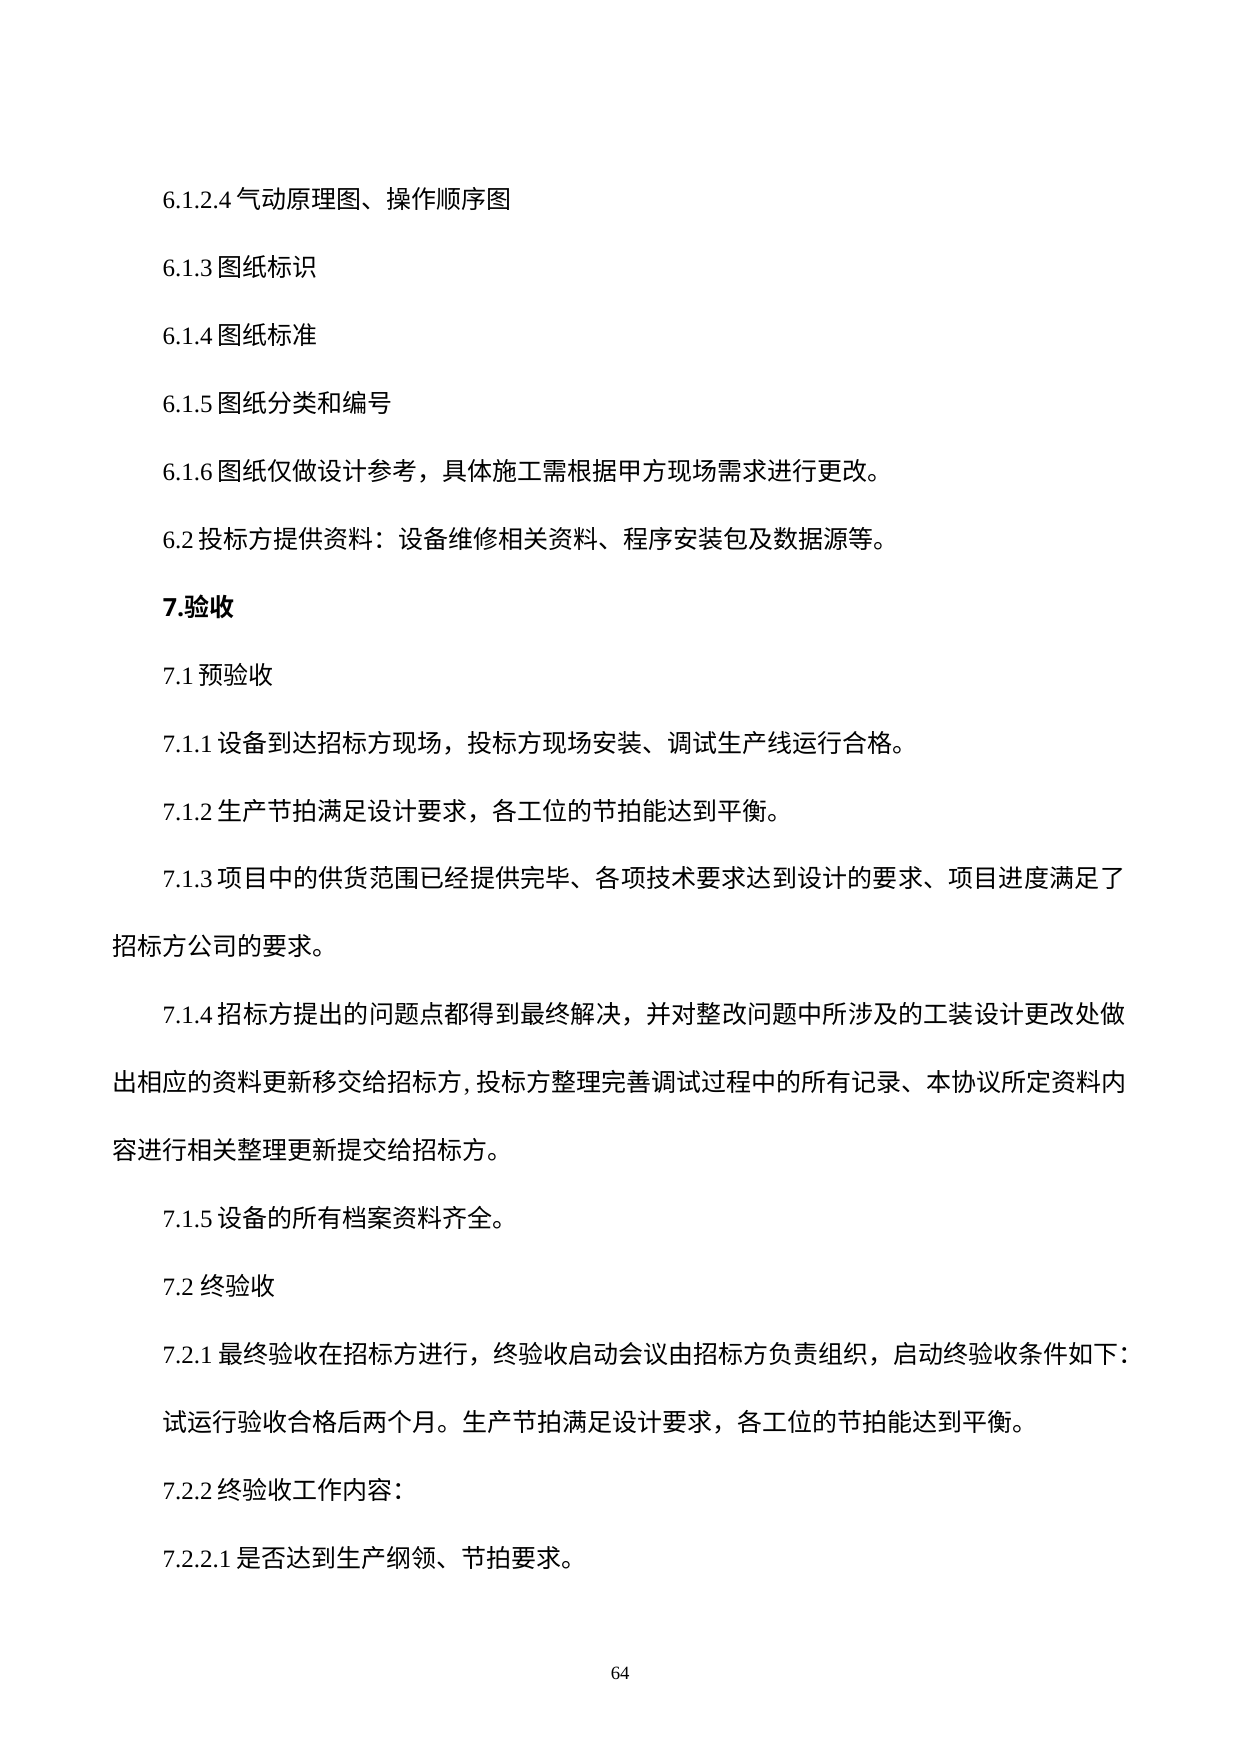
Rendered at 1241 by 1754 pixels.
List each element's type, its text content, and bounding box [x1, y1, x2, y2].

text 7.1.1设备到达招标方现场，投标方现场安装、调试生产线运行合格。 [112, 707, 1128, 775]
text 7.验收 [112, 571, 1128, 639]
text 7.1.2生产节拍满足设计要求，各工位的节拍能达到平衡。 [112, 775, 1128, 843]
text 6.2投标方提供资料：设备维修相关资料、程序安装包及数据源等。 [112, 503, 1128, 571]
text 7.2.2终验收工作内容： [112, 1454, 1128, 1522]
text 6.1.2.4气动原理图、操作顺序图 [112, 164, 1128, 232]
text 7.1预验收 [112, 639, 1128, 707]
text 7.1.3项目中的供货范围已经提供完毕、各项技术要求达到设计的要求、项目进度满足了招标方公司的要求。 [112, 843, 1128, 979]
text 6.1.5图纸分类和编号 [112, 368, 1128, 436]
text 7.2.2.1是否达到生产纲领、节拍要求。 [112, 1522, 1128, 1590]
text 6.1.6图纸仅做设计参考，具体施工需根据甲方现场需求进行更改。 [112, 436, 1128, 503]
text 试运行验收合格后两个月。生产节拍满足设计要求，各工位的节拍能达到平衡。 [112, 1386, 1128, 1454]
text 7.1.5设备的所有档案资料齐全。 [112, 1183, 1128, 1251]
text 7.1.4招标方提出的问题点都得到最终解决，并对整改问题中所涉及的工装设计更改处做出相应的资料更新移交给招标方, 投标方整理完善调试过程中的所有记录、本协议所定资料内容进行相关整理更新提交给招标方。 [112, 979, 1128, 1183]
text 7.2.1 最终验收在招标方进行，终验收启动会议由招标方负责组织，启动终验收条件如下： [112, 1318, 1128, 1386]
text 6.1.3图纸标识 [112, 232, 1128, 300]
text 6.1.4图纸标准 [112, 300, 1128, 368]
text 7.2 终验收 [112, 1251, 1128, 1318]
